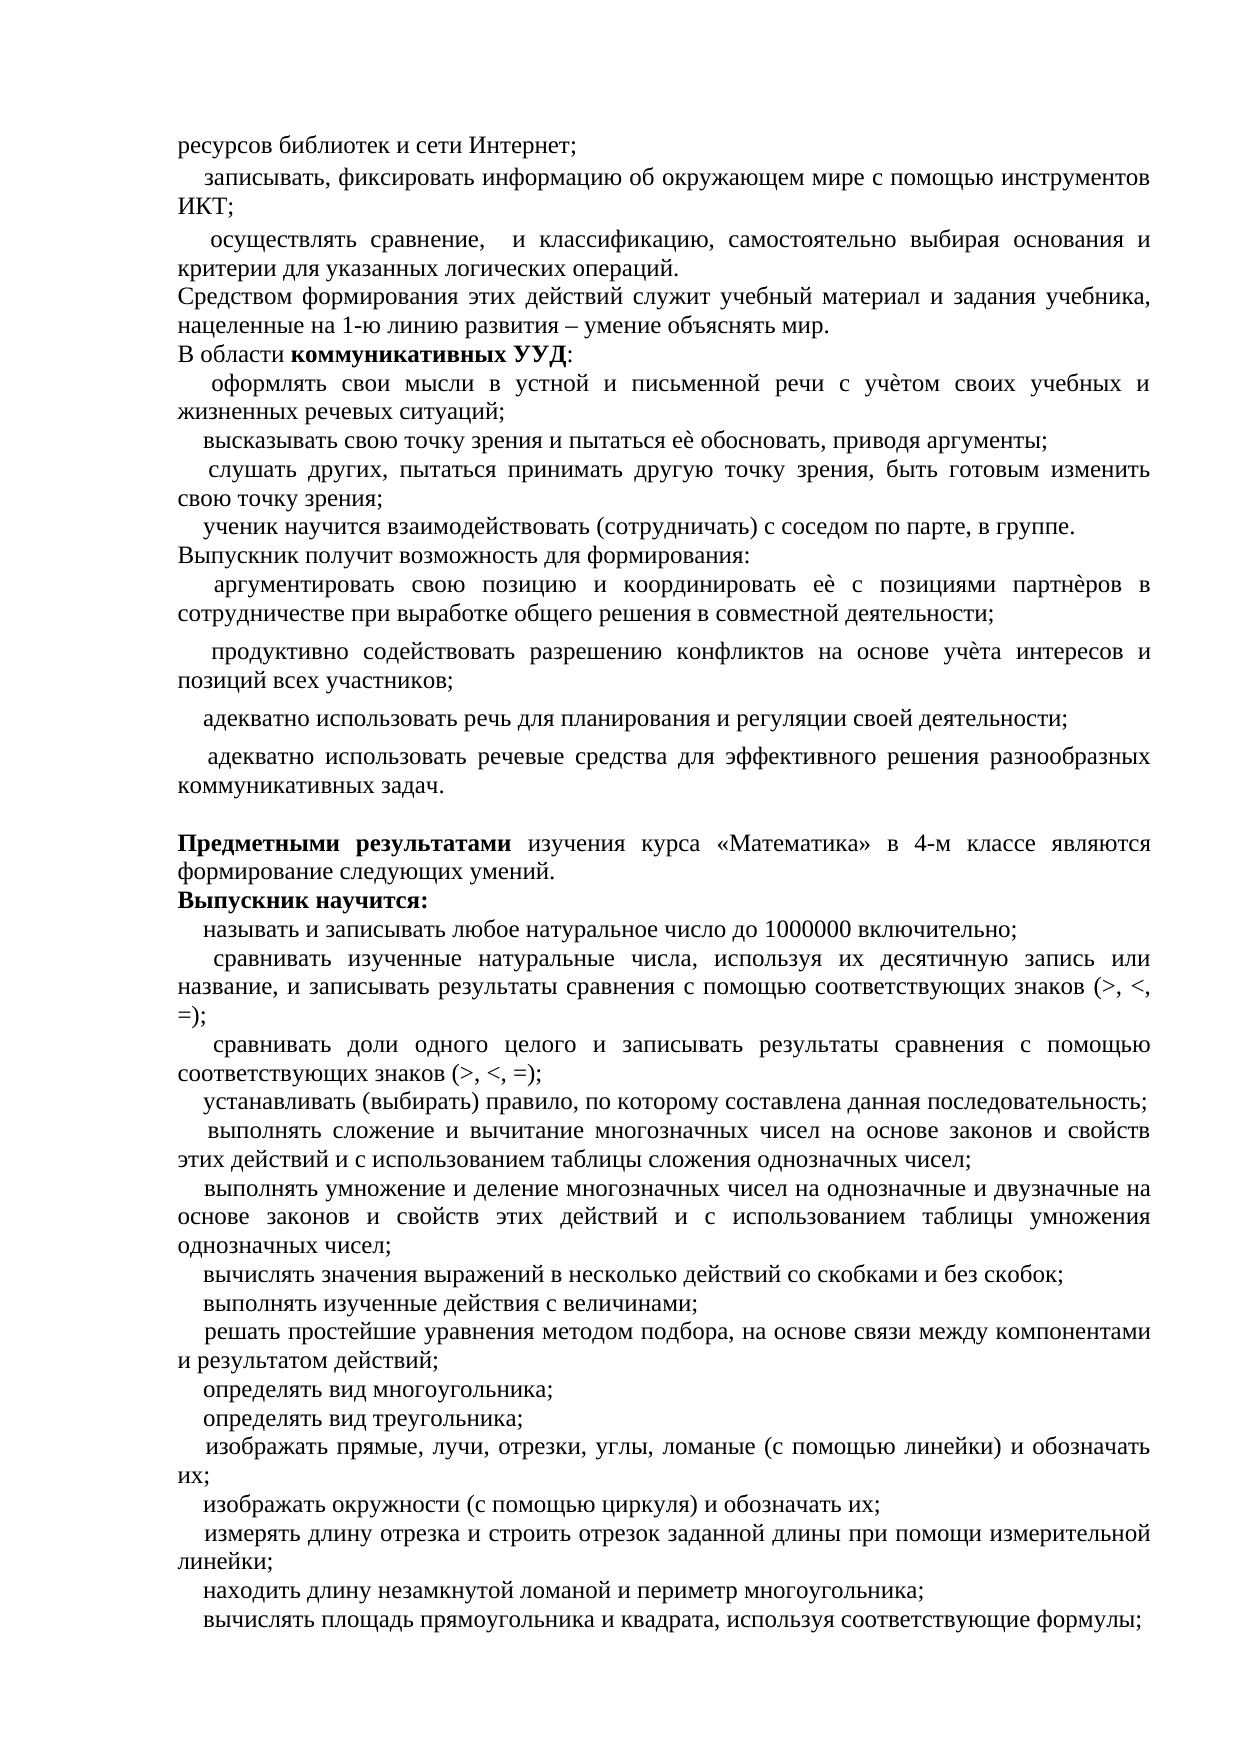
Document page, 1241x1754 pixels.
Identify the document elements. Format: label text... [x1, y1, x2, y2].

text Предметными результатами изучения курса «Математика» в 4-м классе являются формирование следующих умений. [177, 828, 1152, 885]
text  определять вид многоугольника; [177, 1374, 1152, 1403]
text  изображать прямые, лучи, отрезки, углы, ломаные (с помощью линейки) и обозначать их; [177, 1431, 1152, 1489]
text  измерять длину отрезка и строить отрезок заданной длины при помощи измерительной линейки; [177, 1518, 1152, 1575]
text Выпускник научится: [177, 885, 1152, 914]
text  записывать, фиксировать информацию об окружающем мире с помощью инструментов ИКТ; [177, 162, 1152, 220]
text  называть и записывать любое натуральное число до 1000000 включительно; [177, 914, 1152, 943]
text  слушать других, пытаться принимать другую точку зрения, быть готовым изменить свою точку зрения; [177, 454, 1152, 511]
text  аргументировать свою позицию и координировать еѐ с позициями партнѐров в сотрудничестве при выработке общего решения в совместной деятельности; [177, 569, 1152, 626]
text  адекватно использовать речевые средства для эффективного решения разнообразных коммуникативных задач. [177, 741, 1152, 799]
text  выполнять изученные действия с величинами; [177, 1288, 1152, 1316]
text Выпускник получит возможность для формирования: [177, 540, 1152, 569]
text Средством формирования этих действий служит учебный материал и задания учебника, нацеленные на 1-ю линию развития – умение объяснять мир. [177, 281, 1152, 339]
text  высказывать свою точку зрения и пытаться еѐ обосновать, приводя аргументы; [177, 425, 1152, 454]
text  находить длину незамкнутой ломаной и периметр многоугольника; [177, 1575, 1152, 1604]
text ресурсов библиотек и сети Интернет; [177, 130, 1152, 158]
text  адекватно использовать речь для планирования и регуляции своей деятельности; [177, 703, 1152, 732]
text  ученик научится взаимодействовать (сотрудничать) с соседом по парте, в группе. [177, 511, 1152, 540]
text  определять вид треугольника; [177, 1403, 1152, 1431]
text  сравнивать доли одного целого и записывать результаты сравнения с помощью соответствующих знаков (>, <, =); [177, 1029, 1152, 1086]
text  осуществлять сравнение, и классификацию, самостоятельно выбирая основания и критерии для указанных логических операций. [177, 224, 1152, 281]
text  изображать окружности (с помощью циркуля) и обозначать их; [177, 1489, 1152, 1518]
text  решать простейшие уравнения методом подбора, на основе связи между компонентами и результатом действий; [177, 1316, 1152, 1374]
text  оформлять свои мысли в устной и письменной речи с учѐтом своих учебных и жизненных речевых ситуаций; [177, 368, 1152, 425]
text В области коммуникативных УУД: [177, 339, 1152, 368]
text  вычислять значения выражений в несколько действий со скобками и без скобок; [177, 1259, 1152, 1288]
text  выполнять сложение и вычитание многозначных чисел на основе законов и свойств этих действий и с использованием таблицы сложения однозначных чисел; [177, 1115, 1152, 1173]
text  вычислять площадь прямоугольника и квадрата, используя соответствующие формулы; [177, 1604, 1152, 1633]
text  сравнивать изученные натуральные числа, используя их десятичную запись или название, и записывать результаты сравнения с помощью соответствующих знаков (>, <, =); [177, 943, 1152, 1029]
text  продуктивно содействовать разрешению конфликтов на основе учѐта интересов и позиций всех участников; [177, 636, 1152, 693]
text  выполнять умножение и деление многозначных чисел на однозначные и двузначные на основе законов и свойств этих действий и с использованием таблицы умножения однозначных чисел; [177, 1173, 1152, 1259]
text  устанавливать (выбирать) правило, по которому составлена данная последовательность; [177, 1086, 1152, 1115]
